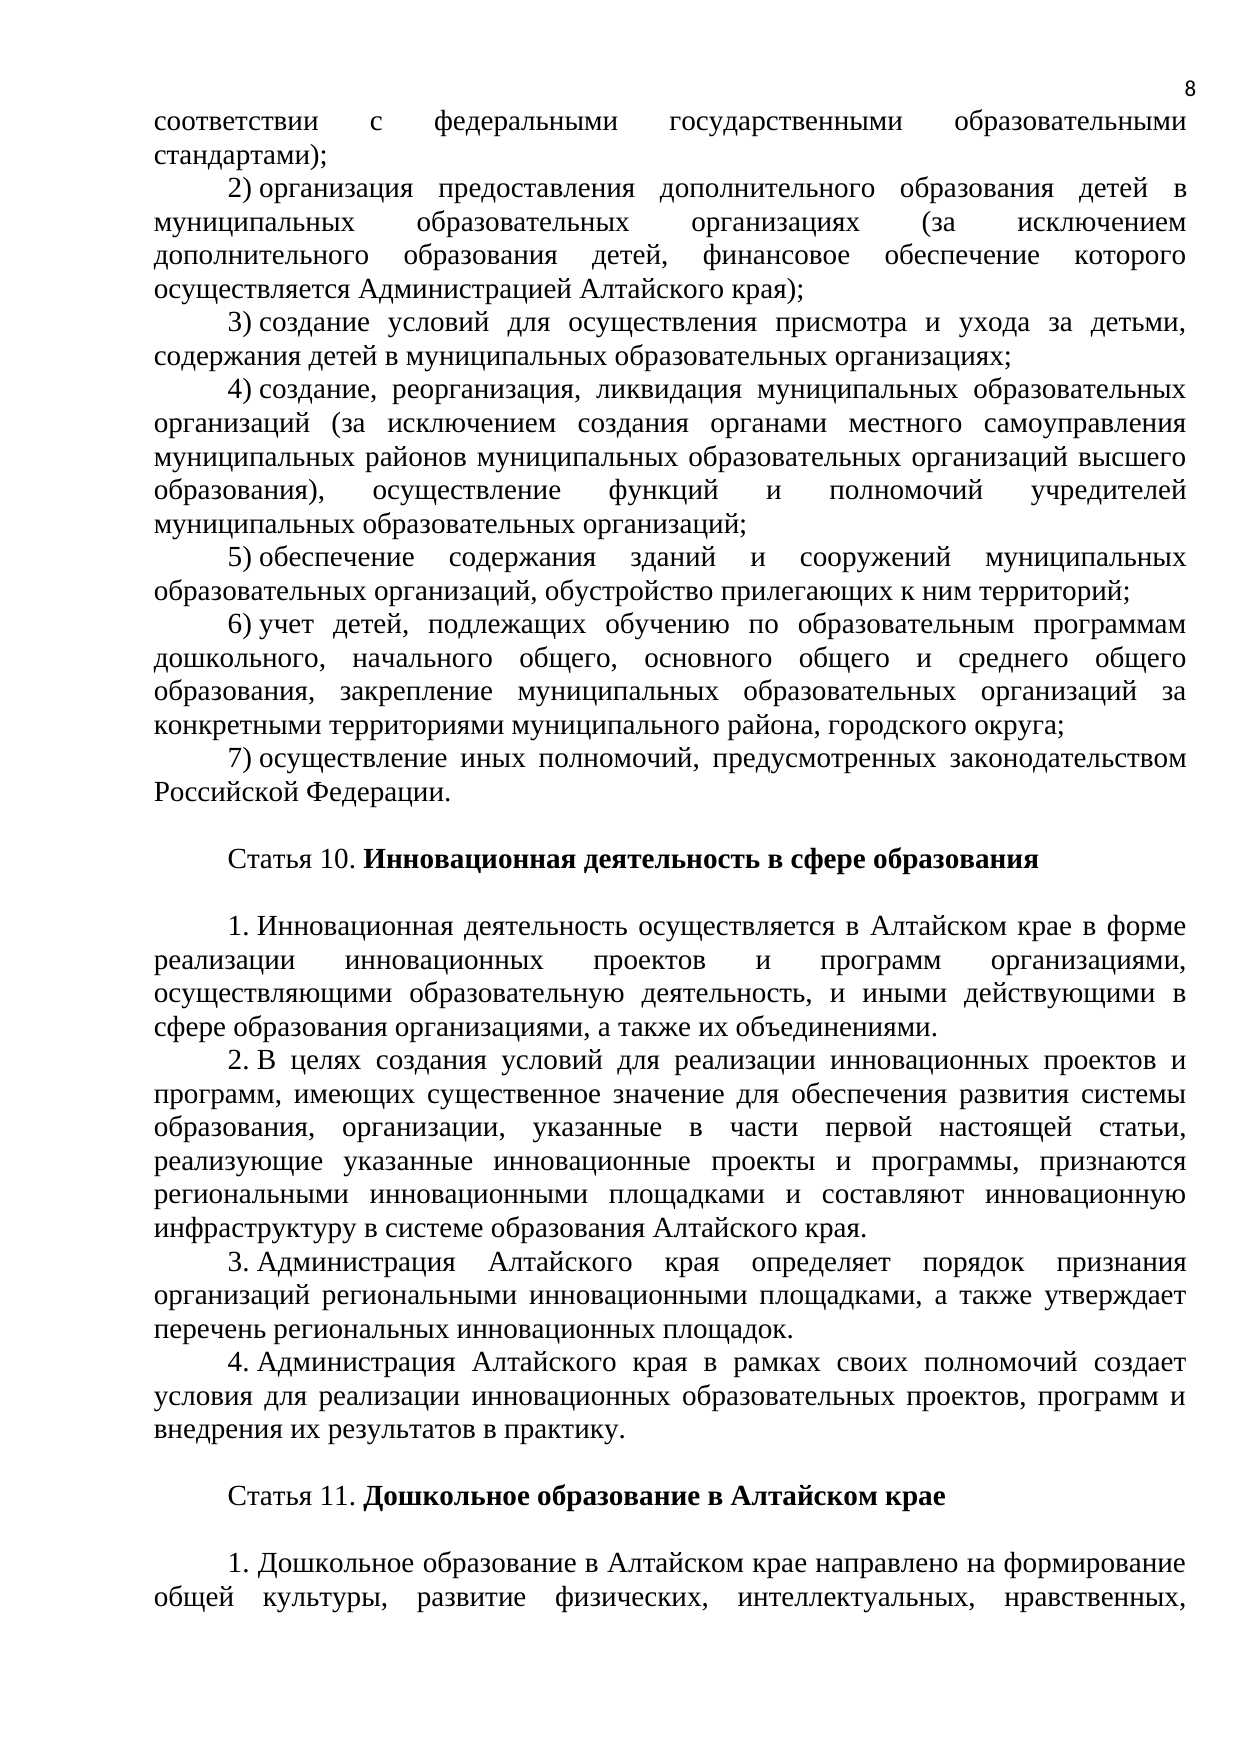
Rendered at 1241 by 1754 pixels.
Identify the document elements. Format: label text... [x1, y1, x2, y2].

text 2) организация предоставления дополнительного образования детей в муниципальных образовательных организациях (за исключением дополнительного образования детей, финансовое обеспечение которого осуществляется Администрацией Алтайского края); [153, 170, 1187, 304]
text 6) учет детей, подлежащих обучению по образовательным программам дошкольного, начального общего, основного общего и среднего общего образования, закрепление муниципальных образовательных организаций за конкретными территориями муниципального района, городского округа; [153, 606, 1187, 741]
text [153, 103, 1187, 170]
text 4. Администрация Алтайского края в рамках своих полномочий создает условия для реализации инновационных образовательных проектов, программ и внедрения их результатов в практику. [153, 1344, 1187, 1445]
text Статья 11. Дошкольное образование в Алтайском крае [153, 1478, 1193, 1512]
text 4) создание, реорганизация, ликвидация муниципальных образовательных организаций (за исключением создания органами местного самоуправления муниципальных районов муниципальных образовательных организаций высшего образования), осуществление функций и полномочий учредителей муниципальных образовательных организаций; [153, 372, 1187, 539]
text Статья 10. Инновационная деятельность в сфере образования [153, 841, 1193, 875]
text 1. Инновационная деятельность осуществляется в Алтайском крае в форме реализации инновационных проектов и программ организациями, осуществляющими образовательную деятельность, и иными действующими в сфере образования организациями, а также их объединениями. [153, 908, 1187, 1042]
text 2. В целях создания условий для реализации инновационных проектов и программ, имеющих существенное значение для обеспечения развития системы образования, организации, указанные в части первой настоящей статьи, реализующие указанные инновационные проекты и программы, признаются региональными инновационными площадками и составляют инновационную инфраструктуру в системе образования Алтайского края. [153, 1042, 1187, 1244]
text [153, 1546, 1187, 1613]
text 3. Администрация Алтайского края определяет порядок признания организаций региональными инновационными площадками, а также утверждает перечень региональных инновационных площадок. [153, 1244, 1187, 1344]
text 3) создание условий для осуществления присмотра и ухода за детьми, содержания детей в муниципальных образовательных организациях; [153, 304, 1187, 372]
text 5) обеспечение содержания зданий и сооружений муниципальных образовательных организаций, обустройство прилегающих к ним территорий; [153, 539, 1187, 606]
text 7) осуществление иных полномочий, предусмотренных законодательством Российской Федерации. [153, 741, 1187, 808]
